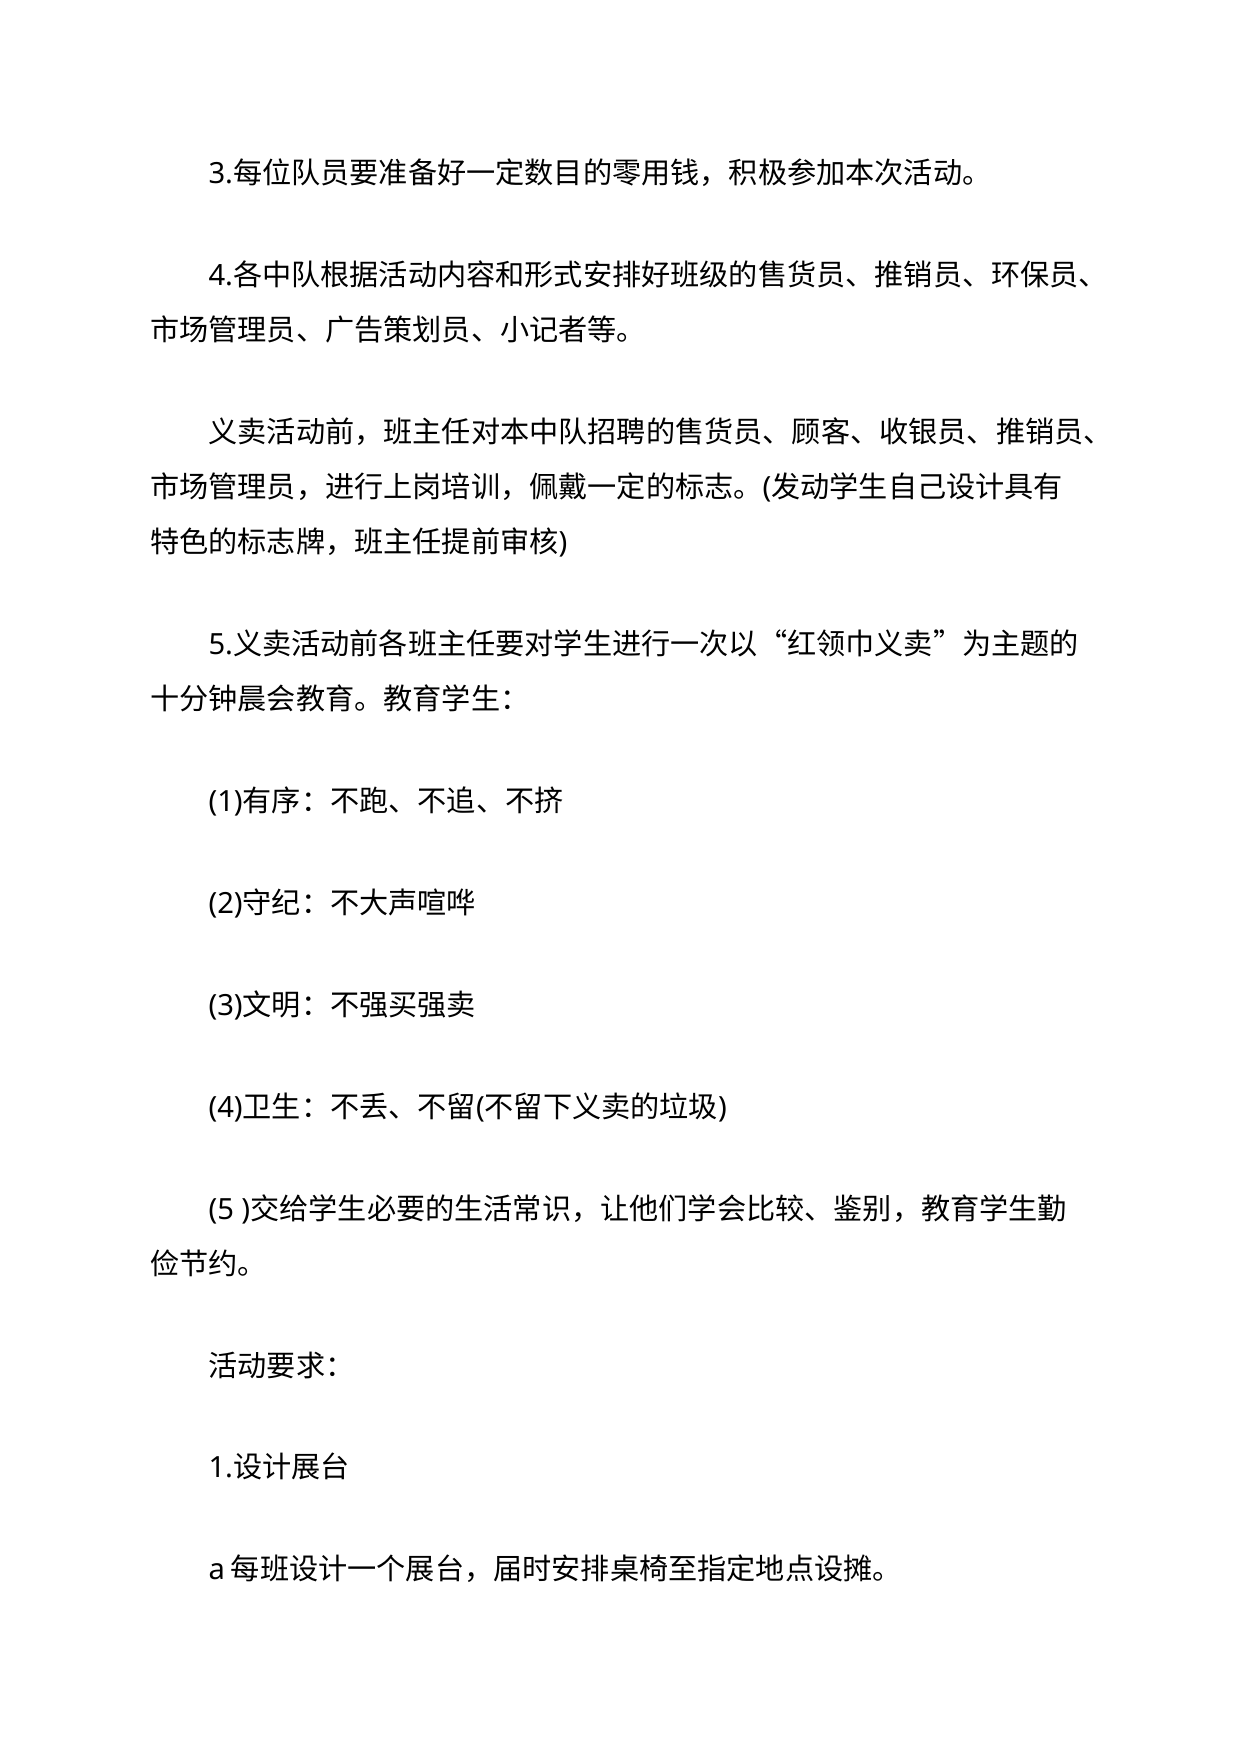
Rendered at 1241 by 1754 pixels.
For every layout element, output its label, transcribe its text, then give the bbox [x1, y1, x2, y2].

text (4)卫生：不丢、不留(不留下义卖的垃圾) [150, 1083, 1090, 1126]
text 4.各中队根据活动内容和形式安排好班级的售货员、推销员、环保员、市场管理员、广告策划员、小记者等。 [150, 252, 1090, 349]
text 5.义卖活动前各班主任要对学生进行一次以“红领巾义卖”为主题的十分钟晨会教育。教育学生： [150, 621, 1090, 718]
text 活动要求： [150, 1342, 1090, 1384]
text 1.设计展台 [150, 1444, 1090, 1486]
text (2)守纪：不大声喧哗 [150, 879, 1090, 922]
text 3.每位队员要准备好一定数目的零用钱，积极参加本次活动。 [150, 150, 1090, 192]
text 义卖活动前，班主任对本中队招聘的售货员、顾客、收银员、推销员、市场管理员，进行上岗培训，佩戴一定的标志。(发动学生自己设计具有特色的标志牌，班主任提前审核) [150, 409, 1090, 561]
text (1)有序：不跑、不追、不挤 [150, 777, 1090, 820]
text (5 )交给学生必要的生活常识，让他们学会比较、鉴别，教育学生勤俭节约。 [150, 1185, 1090, 1283]
text a每班设计一个展台，届时安排桌椅至指定地点设摊。 [150, 1546, 1090, 1588]
text (3)文明：不强买强卖 [150, 981, 1090, 1024]
